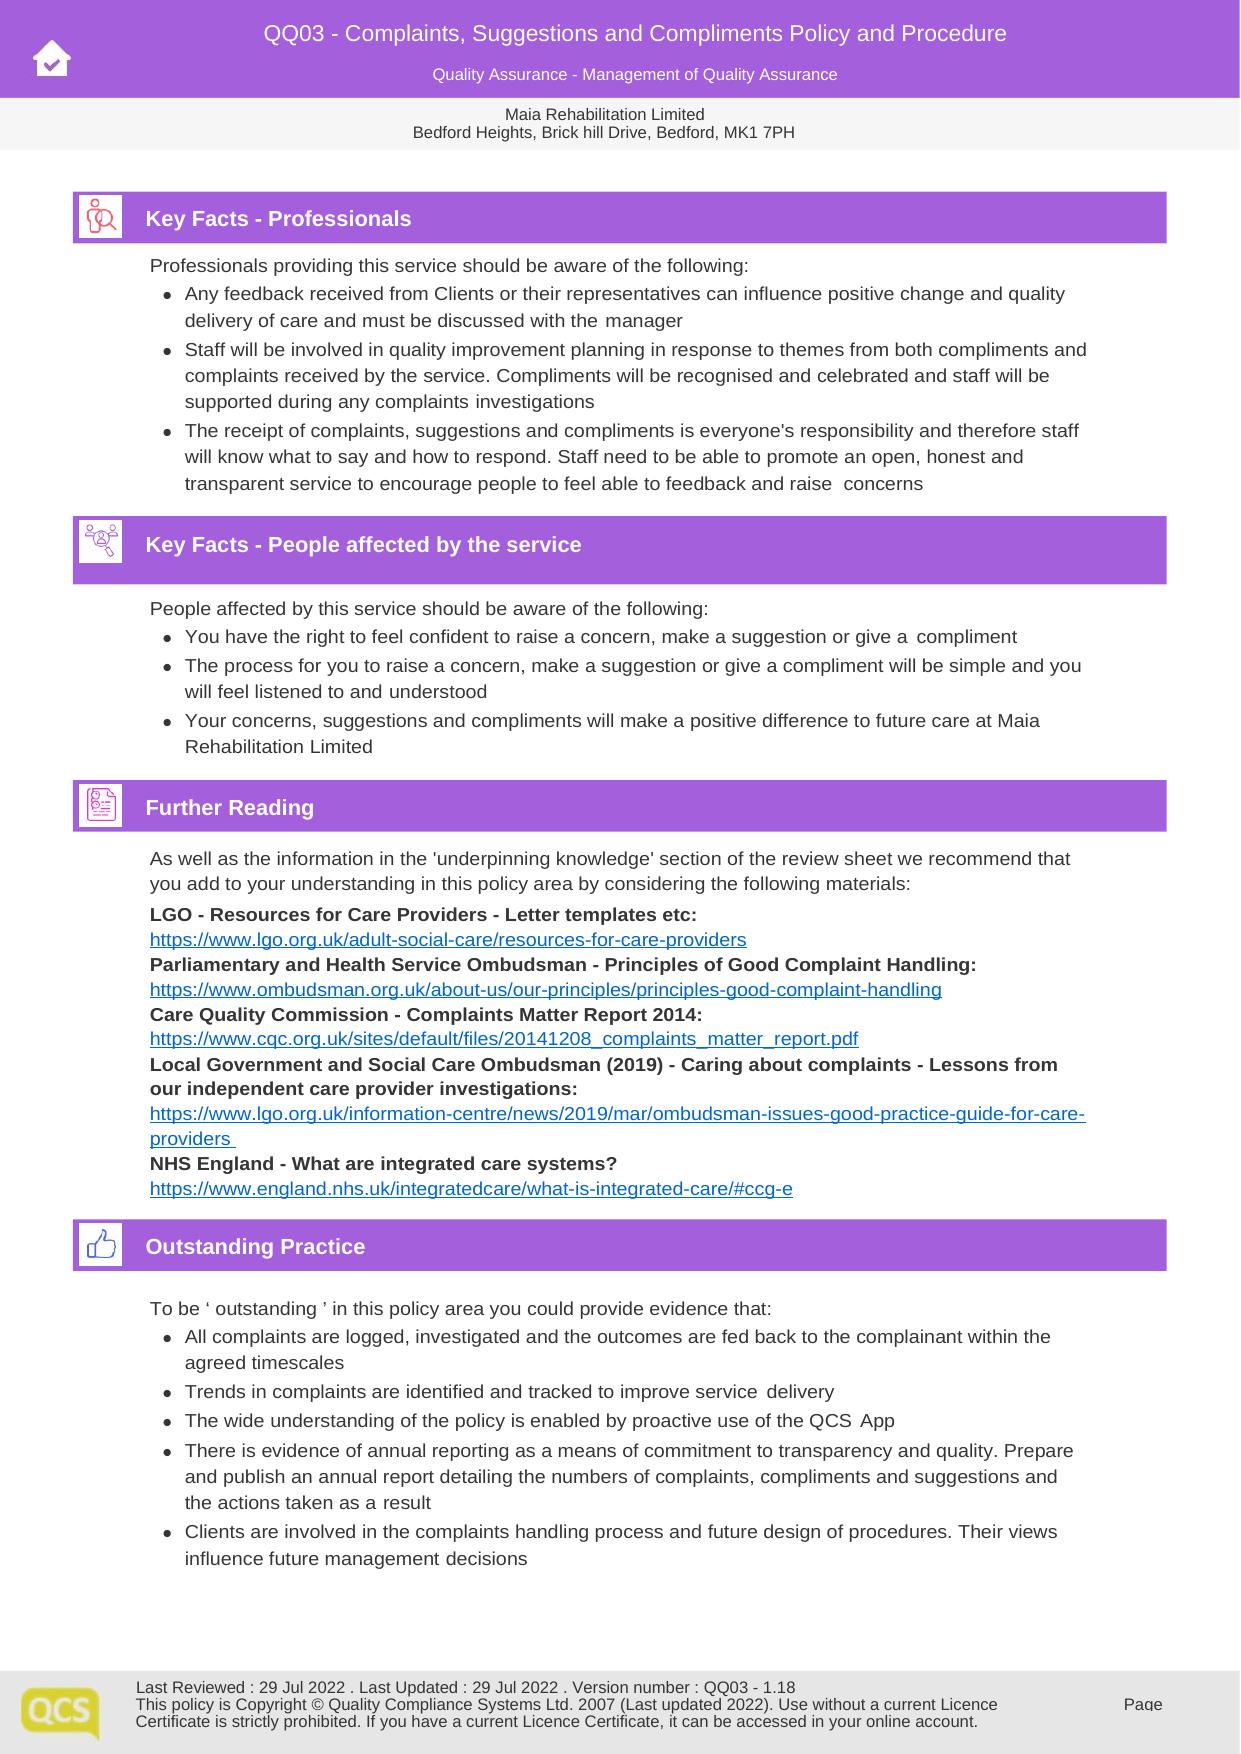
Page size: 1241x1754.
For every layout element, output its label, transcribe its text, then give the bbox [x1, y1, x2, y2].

picture [79, 1223, 122, 1266]
picture [31, 37, 73, 80]
list Staff will be involved in quality improvement planning in response to themes from both compliments and complaints received by the service. Compliments will be recognised and celebrated and staff will be supported during any complaints investigations [162, 338, 1089, 412]
subtitle NHS England - What are integrated care systems? [149, 1153, 1198, 1174]
picture [79, 520, 122, 563]
text https://www.lgo.org.uk/information-centre/news/2019/mar/ombudsman-issues-good-practice-guide-for-care- providers [149, 1103, 1091, 1149]
picture [79, 784, 122, 827]
list There is evidence of annual reporting as a means of commitment to transparency and quality. Prepare and publish an annual report detailing the numbers of complaints, compliments and suggestions and the actions taken as a result [162, 1440, 1084, 1514]
text https://www.ombudsman.org.uk/about-us/our-principles/principles-good-complaint-handling Care Quality Commission - Complaints Matter Report 2014: https://www.cqc.org.uk/sites/default/files/20141208_complaints_matter_report.pdf [149, 979, 984, 1050]
list The receipt of complaints, suggestions and compliments is everyone's responsibility and therefore staff will know what to say and how to respond. Staff need to be able to promote an open, honest and transparent service to encourage people to feel able to feedback and raise concerns [162, 420, 1088, 494]
subtitle Local Government and Social Care Ombudsman (2019) - Caring about complaints - Lessons from our independent care provider investigations: [149, 1053, 1077, 1100]
picture [79, 195, 122, 238]
text https://www.england.nhs.uk/integratedcare/what-is-integrated-care/#ccg-e [149, 1178, 1198, 1199]
subtitle Parliamentary and Health Service Ombudsman - Principles of Good Complaint Handling: [149, 953, 1198, 975]
list Trends in complaints are identified and tracked to improve service delivery [162, 1381, 1198, 1403]
subtitle LGO - Resources for Care Providers - Letter templates etc: [149, 903, 1198, 925]
list Any feedback received from Clients or their representatives can influence positive change and quality delivery of care and must be discussed with the manager [162, 283, 1076, 331]
text As well as the information in the 'underpinning knowledge' section of the review sheet we recommend that you add to your understanding in this policy area by considering the following materials: [149, 832, 1077, 894]
list The process for you to raise a concern, make a suggestion or give a compliment will be simple and you will feel listened to and understood [162, 655, 1088, 702]
list Clients are involved in the complaints handling process and future design of procedures. Their views influence future management decisions [162, 1521, 1067, 1569]
list Your concerns, suggestions and compliments will make a positive difference to future care at Maia Rehabilitation Limited [162, 710, 1045, 758]
list All complaints are logged, investigated and the outcomes are fed back to the complainant within the agreed timescales [162, 1326, 1057, 1374]
text https://www.lgo.org.uk/adult-social-care/resources-for-care-providers [149, 928, 1198, 950]
picture [20, 1687, 102, 1744]
text To be ‘ outstanding ’ in this policy area you could provide evidence that: [149, 1298, 1198, 1319]
list The wide understanding of the policy is enabled by proactive use of the QCS App [162, 1410, 1198, 1432]
list You have the right to feel confident to raise a concern, make a suggestion or give a compliment [162, 625, 1198, 647]
text Professionals providing this service should be aware of the following: [149, 255, 1198, 277]
text People affected by this service should be aware of the following: [149, 525, 1198, 619]
